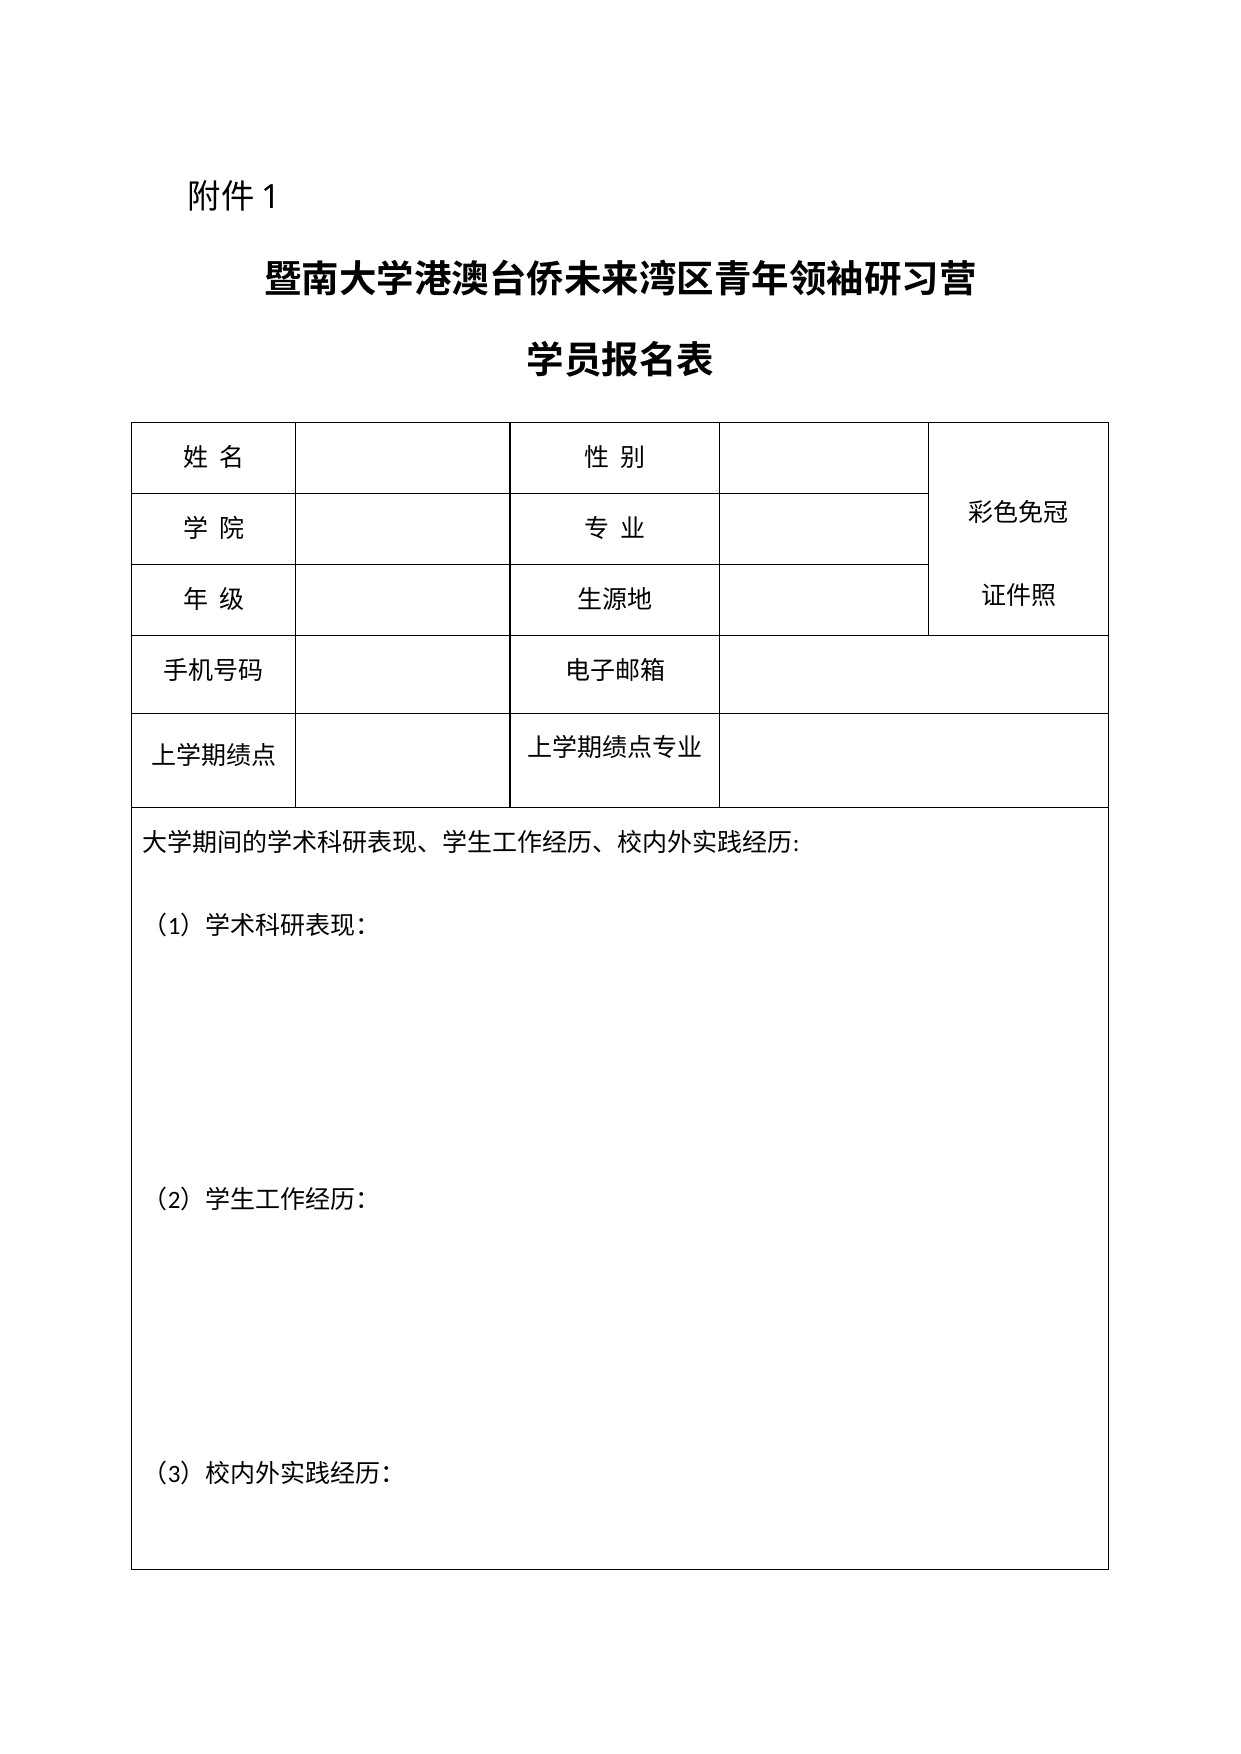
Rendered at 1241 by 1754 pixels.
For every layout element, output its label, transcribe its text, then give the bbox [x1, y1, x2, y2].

table_cell 生源地 [511, 565, 719, 635]
table_cell [296, 714, 509, 807]
table_cell [720, 636, 1108, 712]
table_header [720, 423, 928, 493]
table_cell 电子邮箱 [511, 636, 719, 712]
table_cell 手机号码 [132, 636, 295, 712]
table_cell 学 院 [132, 494, 295, 564]
table_cell 专 业 [511, 494, 719, 564]
table_cell 上学期绩点专业排名 [511, 714, 719, 807]
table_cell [132, 808, 1108, 1569]
table_cell [296, 494, 509, 564]
table_cell [296, 636, 509, 712]
table_header 姓 名 [132, 423, 295, 493]
table_cell 年 级 [132, 565, 295, 635]
table_cell [720, 565, 928, 635]
table_header 彩色免冠 证件照 [929, 423, 1108, 635]
table_cell [720, 714, 1108, 807]
table_header 性 别 [511, 423, 719, 493]
table_cell [720, 494, 928, 564]
text 附件1 [187, 162, 1053, 227]
table_cell [296, 565, 509, 635]
text 学员报名表 [187, 325, 1053, 390]
text 暨南大学港澳台侨未来湾区青年领袖研习营 [187, 243, 1053, 308]
table_header [296, 423, 509, 493]
table_cell 上学期绩点 [132, 714, 295, 807]
